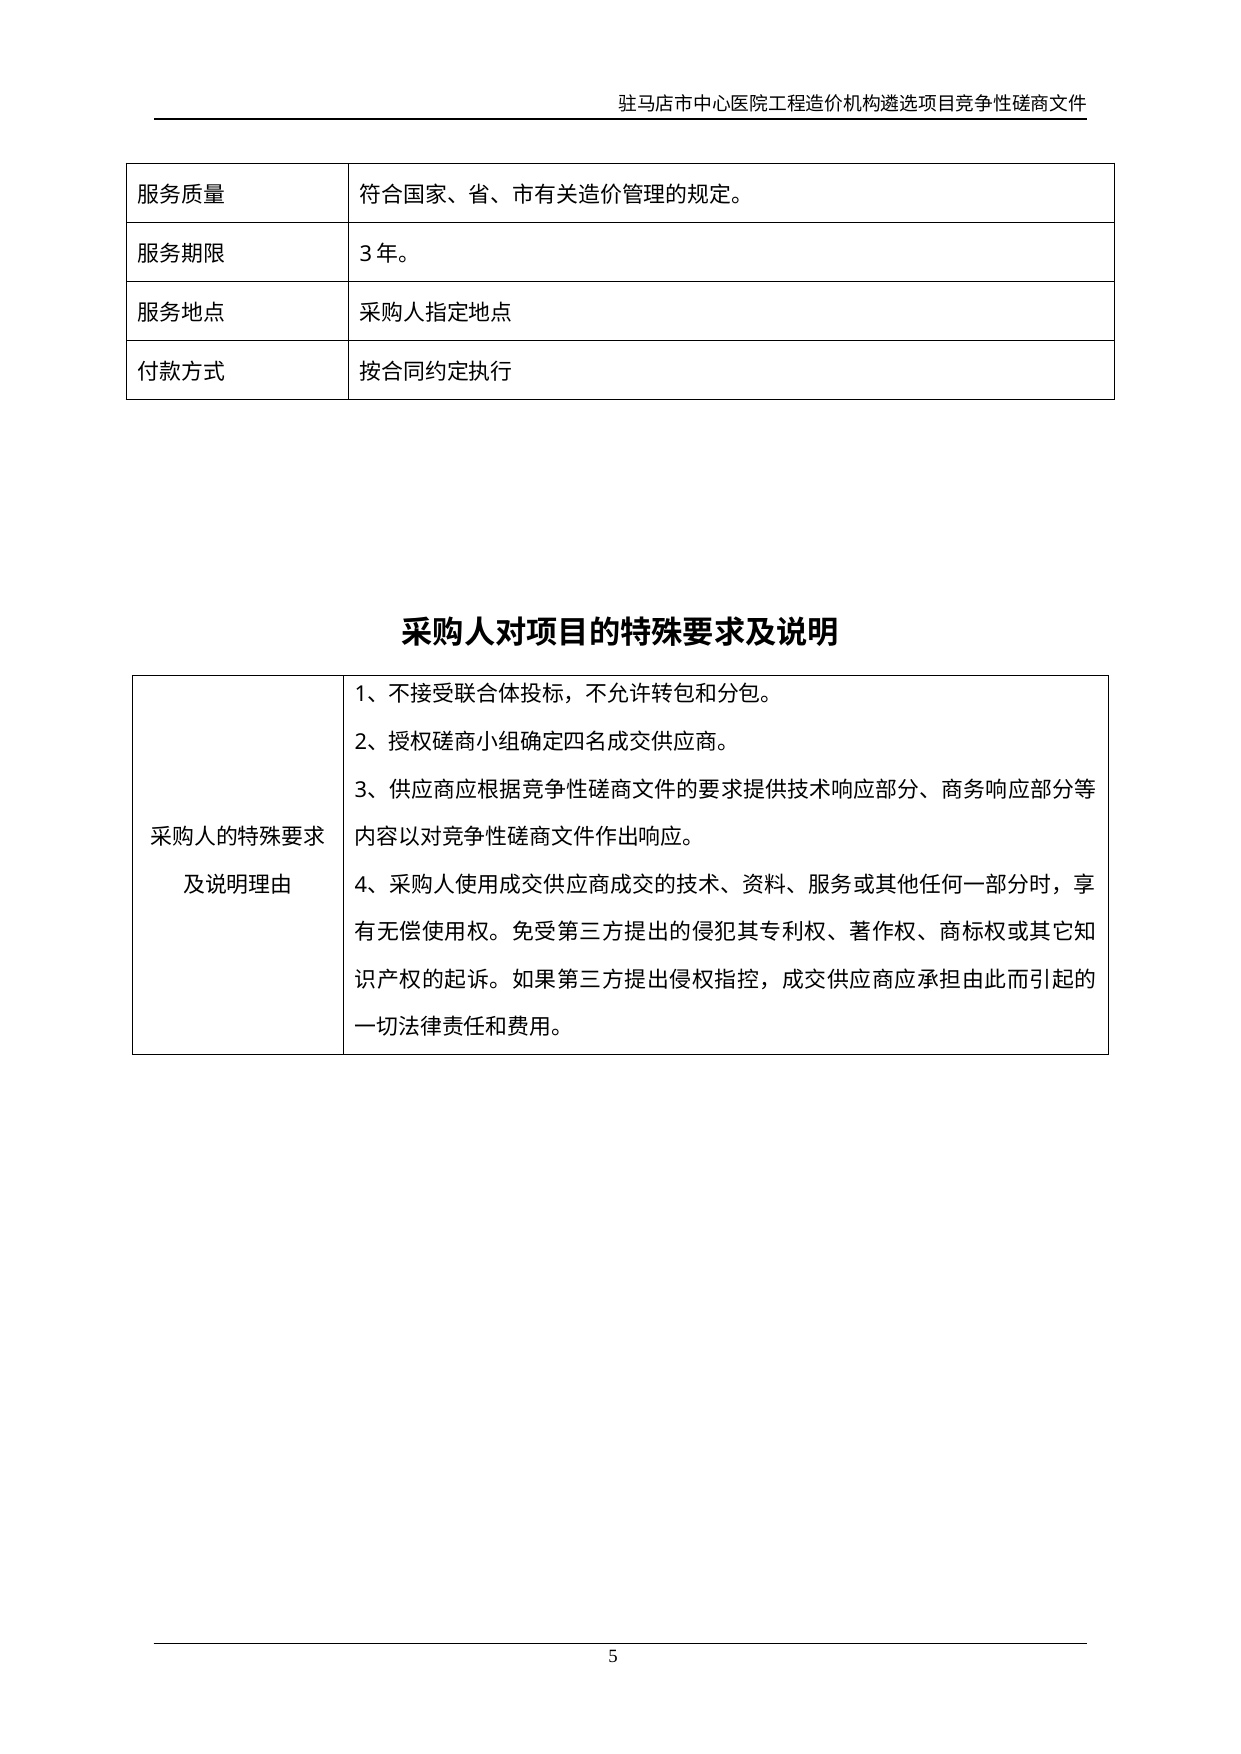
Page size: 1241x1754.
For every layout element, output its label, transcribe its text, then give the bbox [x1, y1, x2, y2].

table_cell 服务期限 [127, 223, 348, 281]
table_header 不接受联合体投标，不允许转包和分包。 2、授权磋商小组确定四名成交供应商。 3、供应商应根据竞争性磋商文件的要求提供技术响应部分、商务响应部分等内容以对竞争性磋商文件作出响应。 4、采购人使用成交供应商成交的技术、资料、服务或其他任何一部分时，享有无偿使用权。免受第三方提出的侵犯其专利权、著作权、商标权或其它知识产权的起诉。如果第三方提出侵权指控，成交供应商应承担由此而引起的一切法律责任和费用。 [344, 676, 1108, 1053]
table_header 符合国家、省、市有关造价管理的规定。 [349, 164, 1114, 222]
table_header 服务质量 [127, 164, 348, 222]
table_cell 3年。 [349, 223, 1114, 281]
table_cell 采购人指定地点 [349, 282, 1114, 340]
table_cell 服务地点 [127, 282, 348, 340]
table_header 采购人的特殊要求及说明理由 [133, 676, 343, 1053]
table_cell 按合同约定执行 [349, 341, 1114, 399]
table_cell 付款方式 [127, 341, 348, 399]
text 采购人对项目的特殊要求及说明 [153, 608, 1087, 653]
